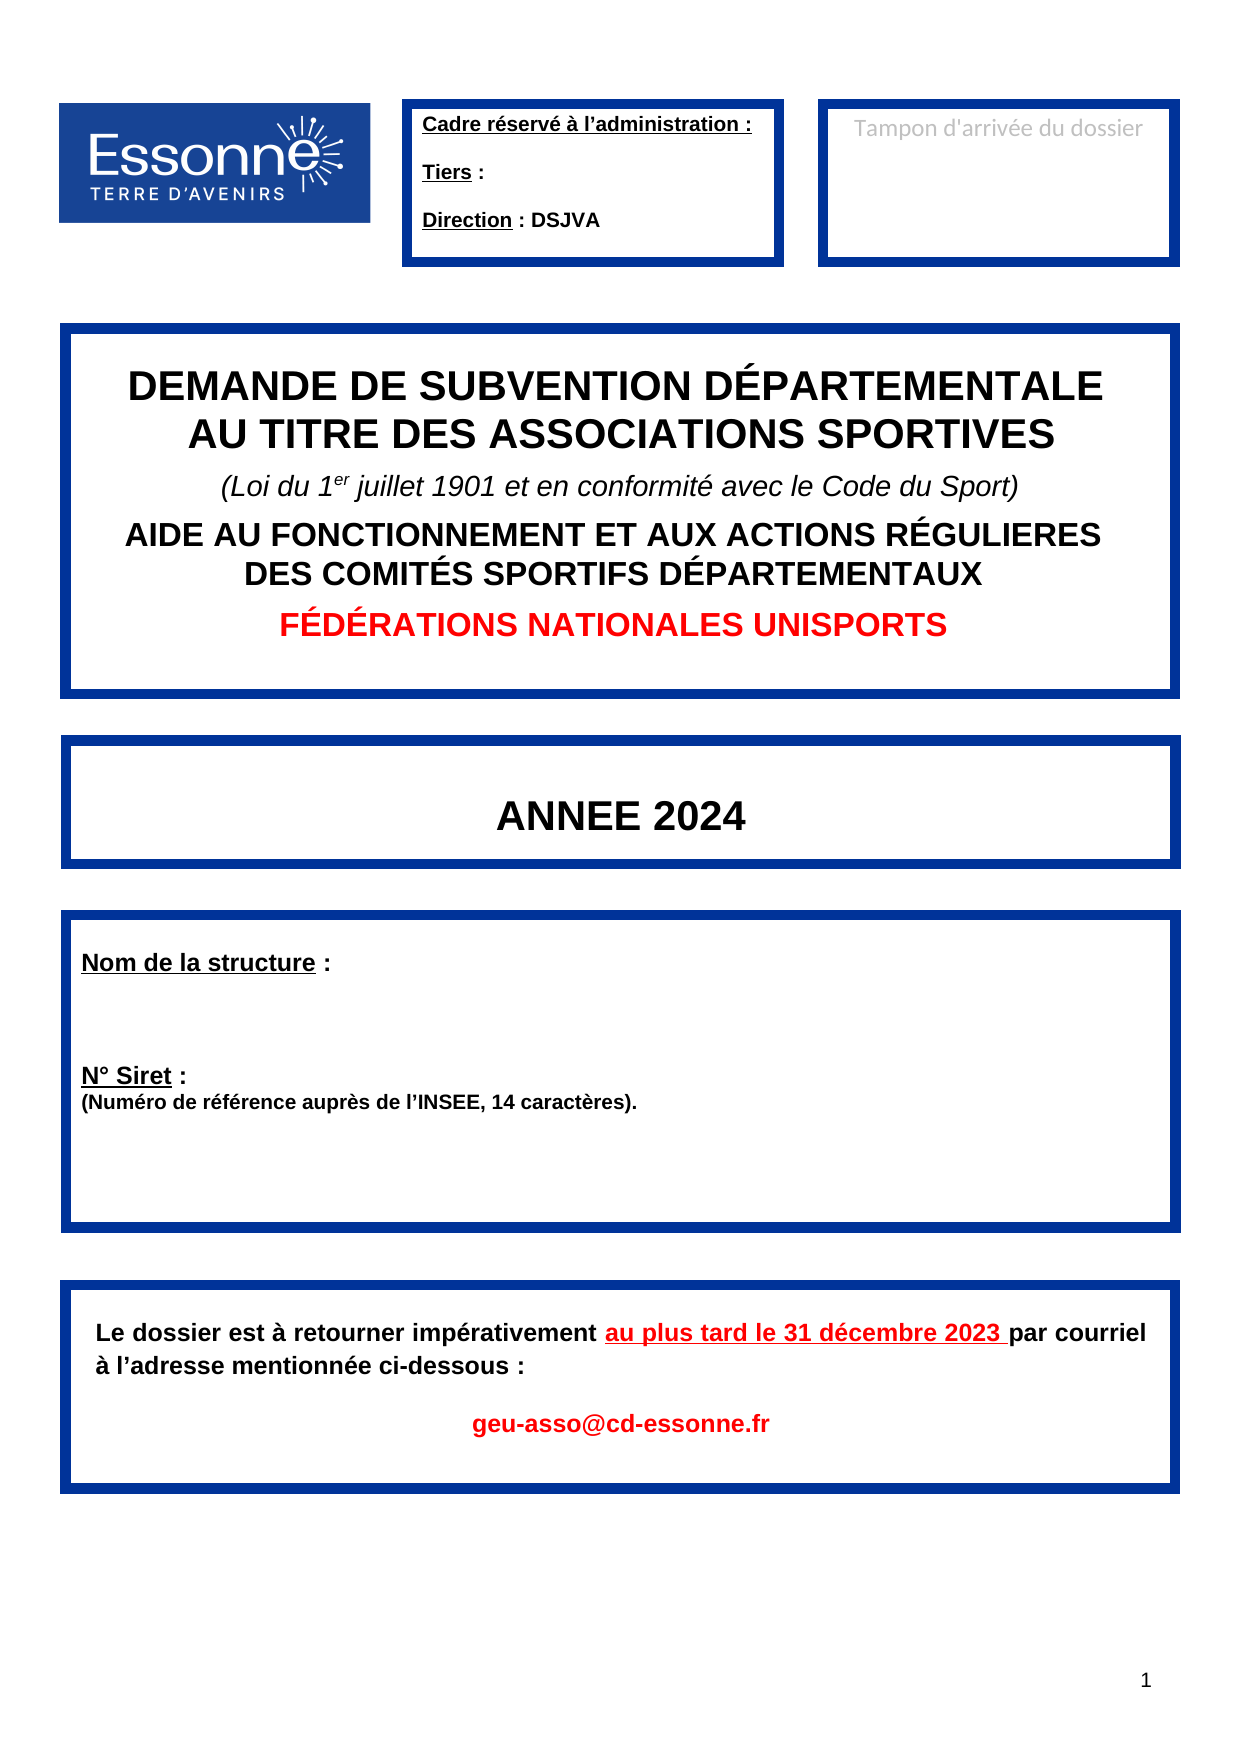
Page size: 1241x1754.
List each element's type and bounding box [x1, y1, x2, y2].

picture [59, 103, 371, 223]
